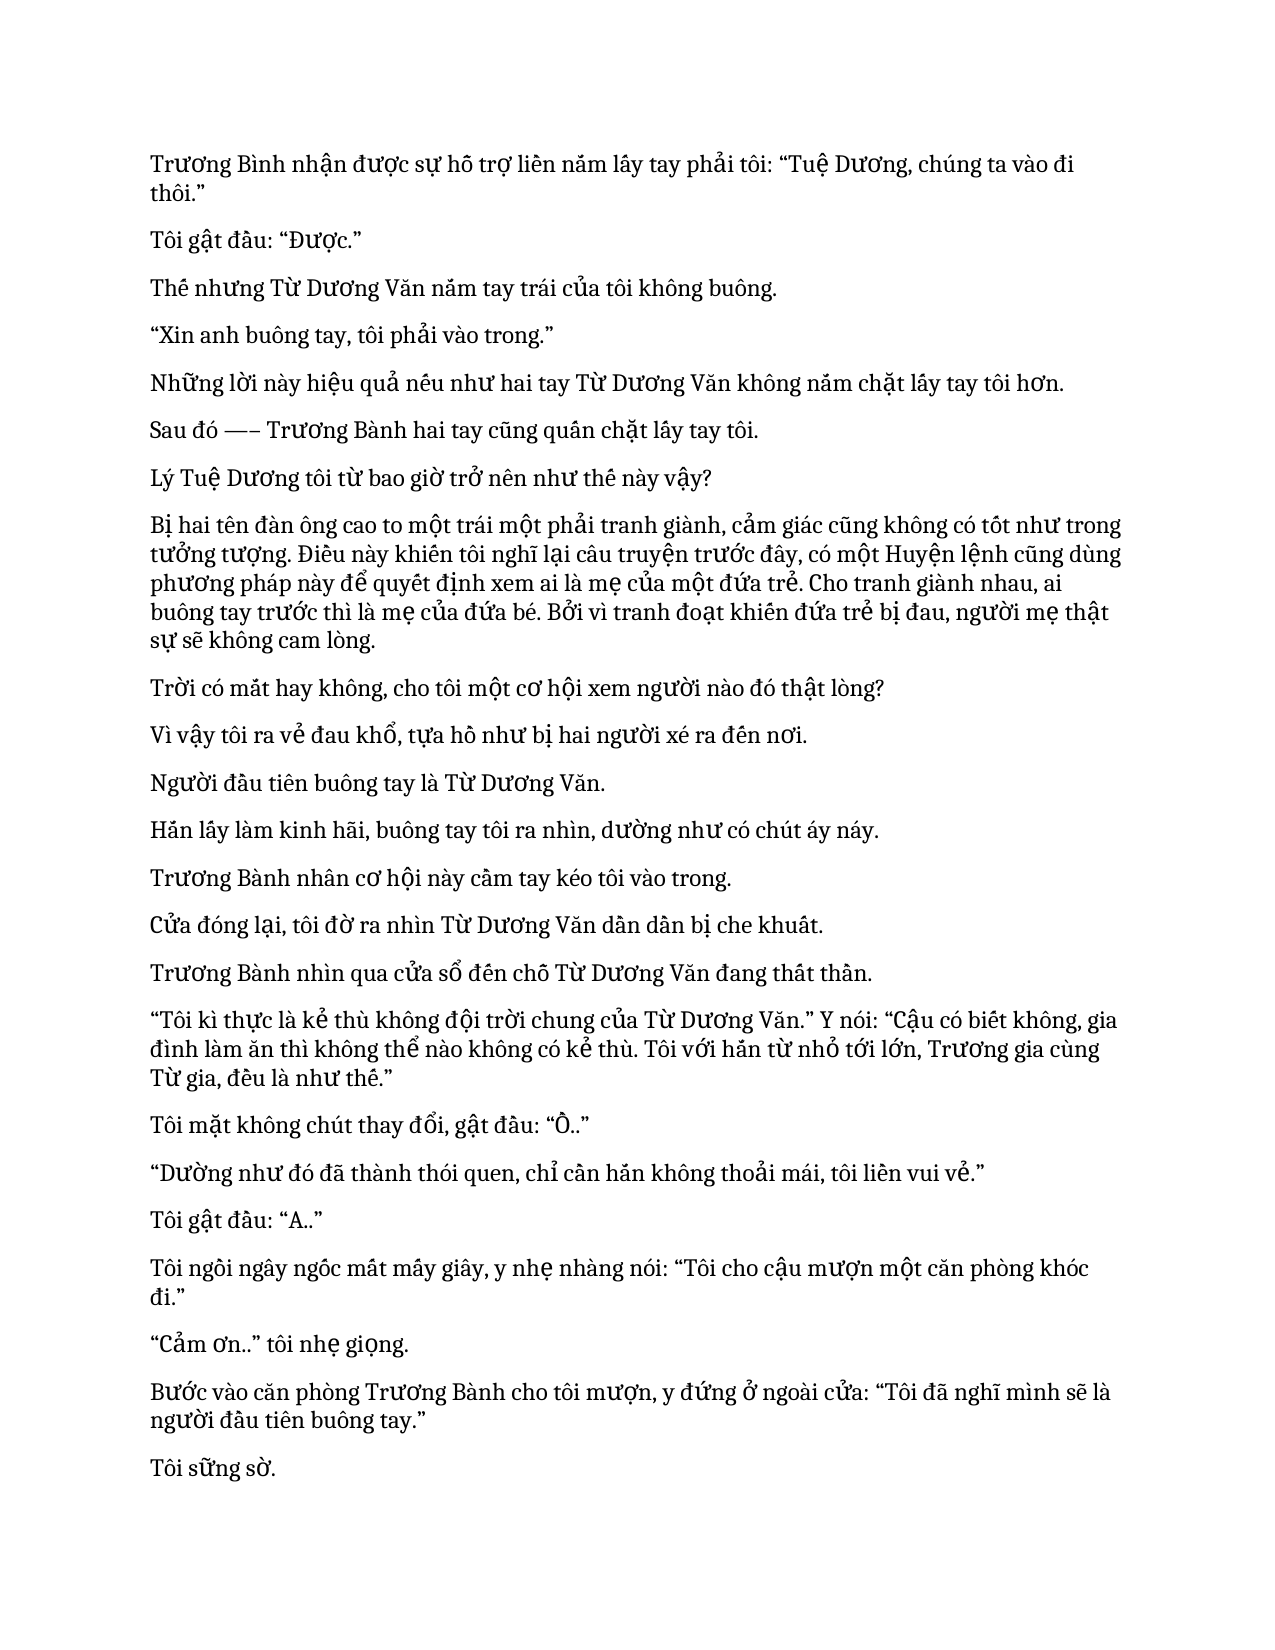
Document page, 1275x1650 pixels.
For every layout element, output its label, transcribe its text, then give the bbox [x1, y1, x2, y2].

text “Xin anh buông tay, tôi phải vào trong.” [150, 321, 1125, 350]
text Trương Bành nhìn qua cửa sổ đến chỗ Từ Dương Văn đang thất thần. [150, 959, 1125, 987]
text Tôi gật đầu: “Được.” [150, 226, 1125, 255]
text “Cảm ơn..” tôi nhẹ giọng. [150, 1330, 1125, 1359]
text Người đầu tiên buông tay là Từ Dương Văn. [150, 769, 1125, 797]
text Hắn lấy làm kinh hãi, buông tay tôi ra nhìn, dường như có chút áy náy. [150, 816, 1125, 845]
text Những lời này hiệu quả nếu như hai tay Từ Dương Văn không nắm chặt lấy tay tôi hơn. [150, 369, 1125, 397]
text Trương Bành nhân cơ hội này cầm tay kéo tôi vào trong. [150, 864, 1125, 892]
text “Dường như đó đã thành thói quen, chỉ cần hắn không thoải mái, tôi liền vui vẻ.” [150, 1159, 1125, 1187]
text Vì vậy tôi ra vẻ đau khổ, tựa hồ như bị hai người xé ra đến nơi. [150, 721, 1125, 750]
text Cửa đóng lại, tôi đờ ra nhìn Từ Dương Văn dần dần bị che khuất. [150, 911, 1125, 940]
text “Tôi kì thực là kẻ thù không đội trời chung của Từ Dương Văn.” Y nói: “Cậu có biết không, gia đình làm ăn thì không thể nào không có kẻ thù. Tôi với hắn từ nhỏ tới lớn, Trương gia cùng Từ gia, đều là như thế.” [150, 1006, 1125, 1092]
text Bước vào căn phòng Trương Bành cho tôi mượn, y đứng ở ngoài cửa: “Tôi đã nghĩ mình sẽ là người đầu tiên buông tay.” [150, 1377, 1125, 1435]
text Sau đó —– Trương Bành hai tay cũng quấn chặt lấy tay tôi. [150, 416, 1125, 445]
text Lý Tuệ Dương tôi từ bao giờ trở nên như thế này vậy? [150, 464, 1125, 492]
text Tôi mặt không chút thay đổi, gật đầu: “Ồ..” [150, 1111, 1125, 1140]
text Tôi sững sờ. [150, 1454, 1125, 1482]
text Trương Bình nhận được sự hỗ trợ liền nắm lấy tay phải tôi: “Tuệ Dương, chúng ta vào đi thôi.” [150, 150, 1125, 207]
text Bị hai tên đàn ông cao to một trái một phải tranh giành, cảm giác cũng không có tốt như trong tưởng tượng. Điều này khiến tôi nghĩ lại câu truyện trước đây, có một Huyện lệnh cũng dùng phương pháp này để quyết định xem ai là mẹ của một đứa trẻ. Cho tranh giành nhau, ai buông tay trước thì là mẹ của đứa bé. Bởi vì tranh đoạt khiến đứa trẻ bị đau, người mẹ thật sự sẽ không cam lòng. [150, 511, 1125, 655]
text Tôi ngồi ngây ngốc mất mấy giây, y nhẹ nhàng nói: “Tôi cho cậu mượn một căn phòng khóc đi.” [150, 1254, 1125, 1311]
text Thế nhưng Từ Dương Văn nắm tay trái của tôi không buông. [150, 274, 1125, 302]
text Trời có mắt hay không, cho tôi một cơ hội xem người nào đó thật lòng? [150, 674, 1125, 702]
text Tôi gật đầu: “A..” [150, 1206, 1125, 1235]
